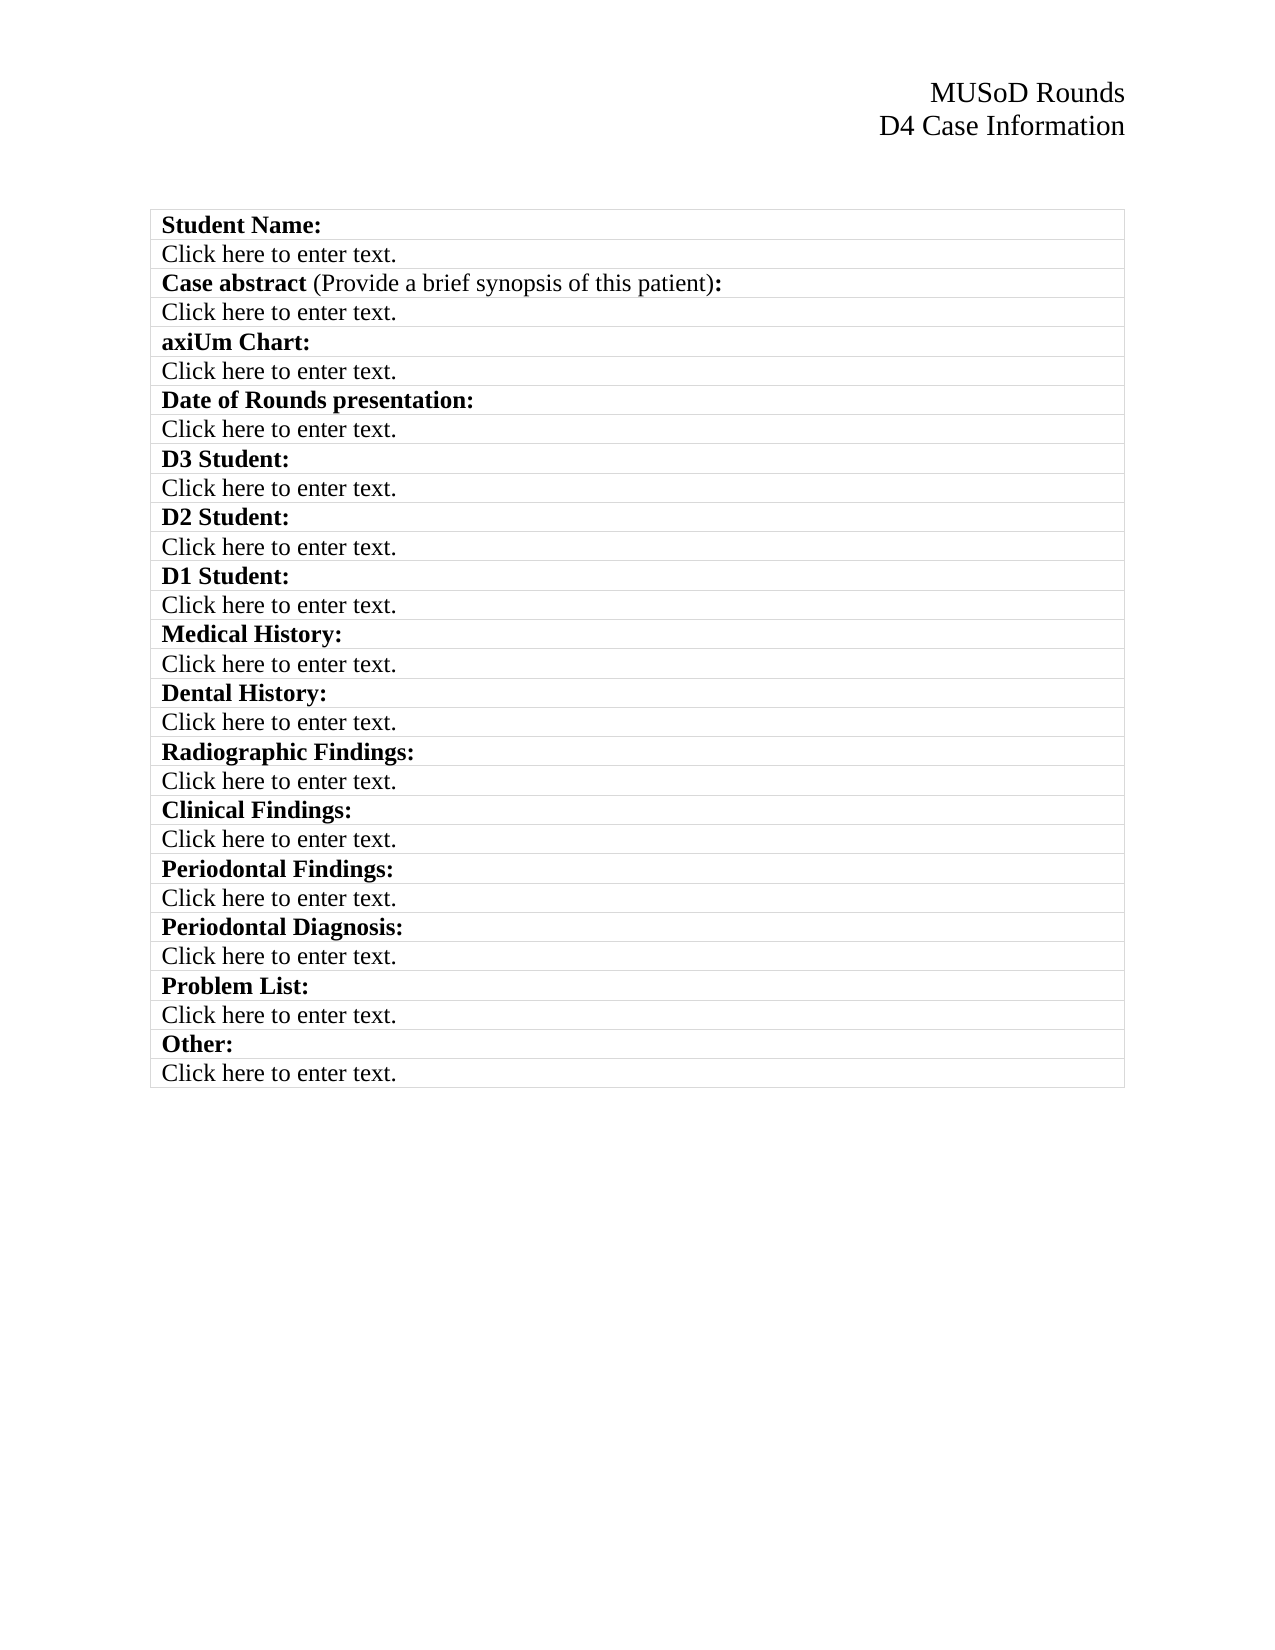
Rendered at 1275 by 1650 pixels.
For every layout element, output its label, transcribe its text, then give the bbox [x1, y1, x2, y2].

table_cell Periodontal Findings: [151, 854, 1124, 882]
table_header Student Name: [151, 210, 1124, 238]
table_cell D3 Student: [151, 444, 1124, 473]
table_cell Radiographic Findings: [151, 737, 1124, 765]
table_cell Clinical Findings: [151, 796, 1124, 824]
table_cell Problem List: [151, 971, 1124, 999]
table_cell Other: [151, 1030, 1124, 1058]
table_cell axiUm Chart: [151, 327, 1124, 356]
table_cell Date of Rounds presentation: [151, 386, 1124, 414]
table_cell Medical History: [151, 620, 1124, 648]
table_cell Dental History: [151, 679, 1124, 707]
table_cell D1 Student: [151, 561, 1124, 590]
table_cell D2 Student: [151, 503, 1124, 531]
table_cell Periodontal Diagnosis: [151, 913, 1124, 941]
table_cell Case abstract (Provide a brief synopsis of this patient): [151, 269, 1124, 297]
